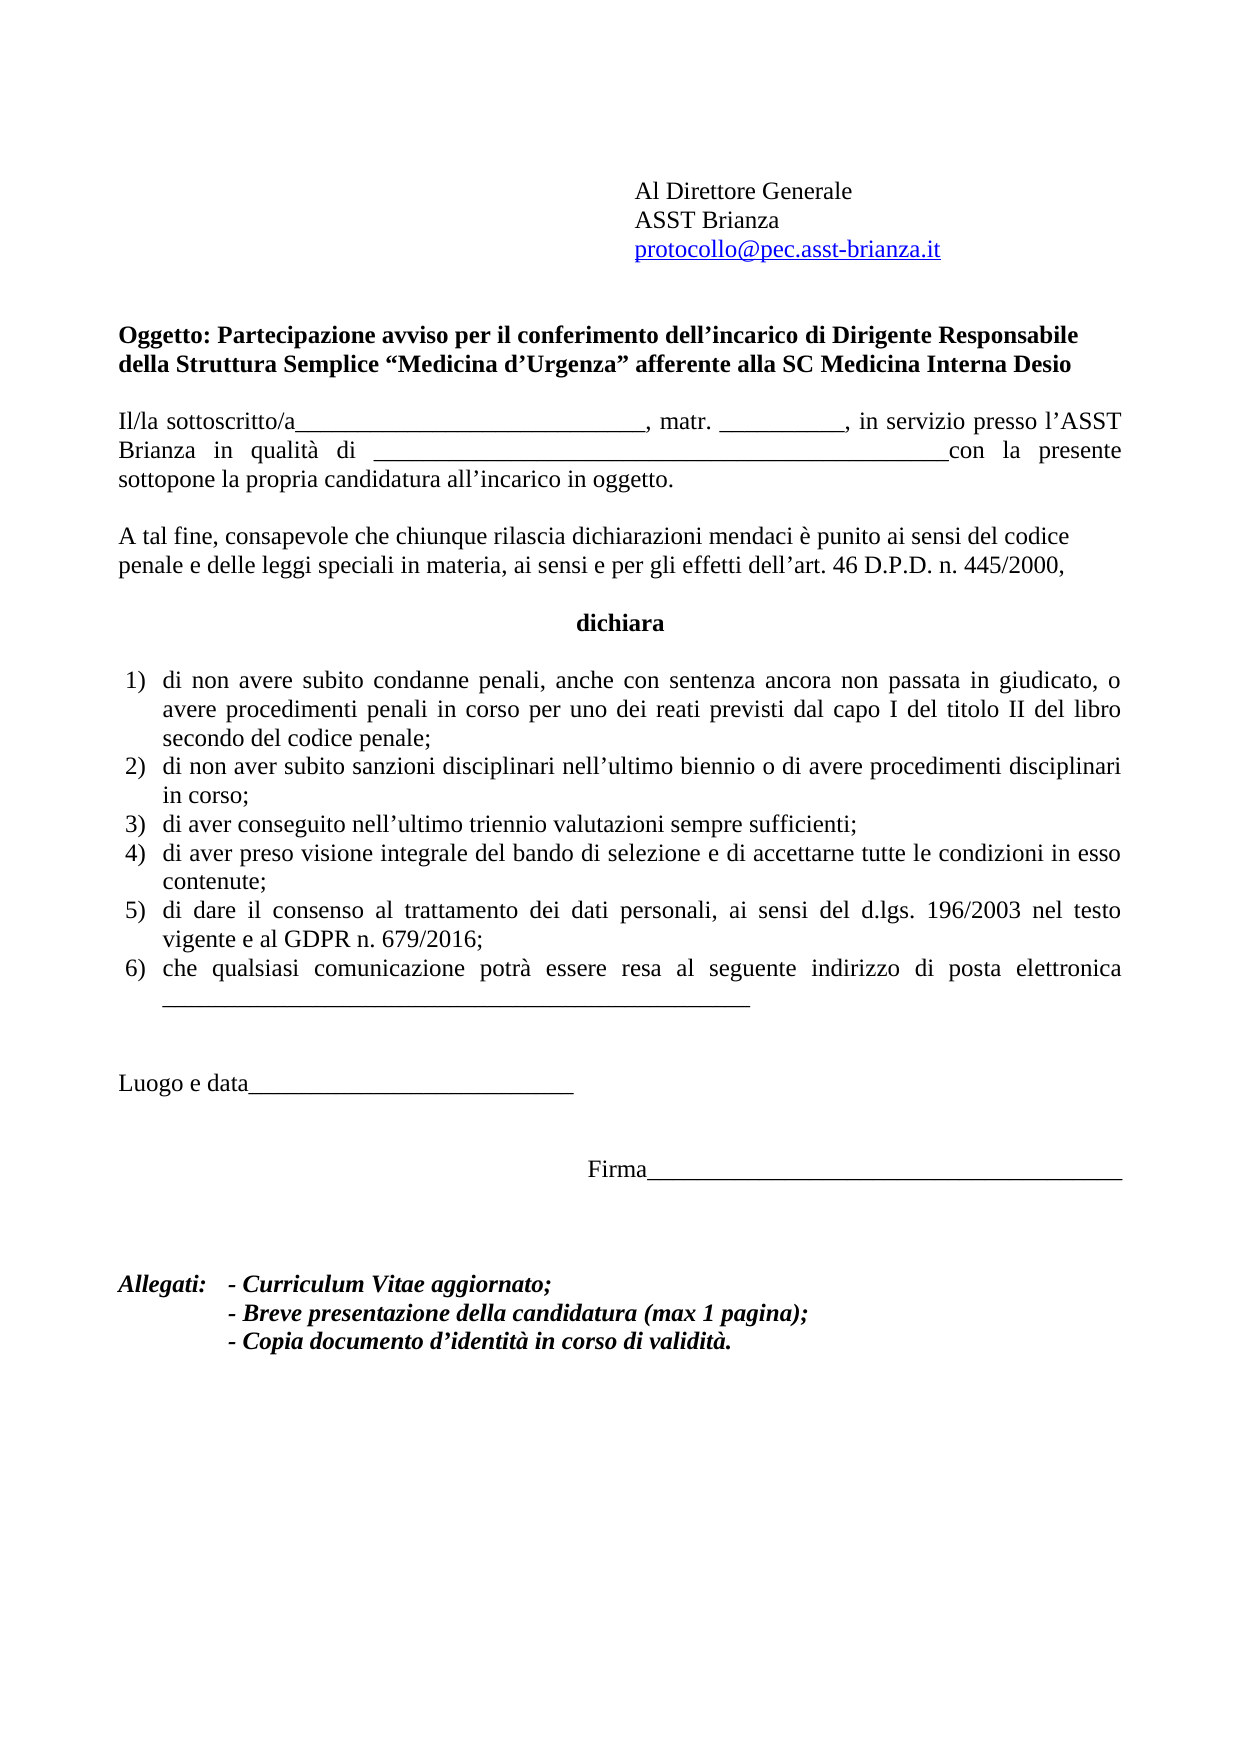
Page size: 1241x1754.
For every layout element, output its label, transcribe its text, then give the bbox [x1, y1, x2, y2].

list di non avere subito condanne penali, anche con sentenza ancora non passata in giudicato, o avere procedimenti penali in corso per uno dei reati previsti dal capo I del titolo II del libro secondo del codice penale; [125, 665, 1122, 751]
text Al Direttore Generale [118, 176, 1122, 205]
list di aver conseguito nell’ultimo triennio valutazioni sempre sufficienti; [125, 809, 1122, 838]
text ASST Brianza [118, 205, 1122, 234]
list di dare il consenso al trattamento dei dati personali, ai sensi del d.lgs. 196/2003 nel testo vigente e al GDPR n. 679/2016; [125, 895, 1122, 953]
text A tal fine, consapevole che chiunque rilascia dichiarazioni mendaci è punito ai sensi del codice penale e delle leggi speciali in materia, ai sensi e per gli effetti dell’art. 46 D.P.D. n. 445/2000, [118, 521, 1122, 579]
text - Copia documento d’identità in corso di validità. [118, 1326, 1122, 1355]
text protocollo@pec.asst-brianza.it [118, 234, 1122, 263]
list di aver preso visione integrale del bando di selezione e di accettarne tutte le condizioni in esso contenute; [125, 838, 1122, 895]
text Luogo e data__________________________ [118, 1068, 1122, 1096]
text dichiara [118, 608, 1122, 636]
text Allegati: - Curriculum Vitae aggiornato; [118, 1269, 1122, 1298]
list che qualsiasi comunicazione potrà essere resa al seguente indirizzo di posta elettronica _______________________________________________ [125, 953, 1122, 1010]
list di non aver subito sanzioni disciplinari nell’ultimo biennio o di avere procedimenti disciplinari in corso; [125, 751, 1122, 809]
text Oggetto: Partecipazione avviso per il conferimento dell’incarico di Dirigente Responsabile della Struttura Semplice “Medicina d’Urgenza” afferente alla SC Medicina Interna Desio [118, 320, 1122, 378]
text - Breve presentazione della candidatura (max 1 pagina); [118, 1298, 1122, 1326]
text Firma______________________________________ [118, 1154, 1122, 1183]
text Il/la sottoscritto/a____________________________, matr. __________, in servizio presso l’ASST Brianza in qualità di ______________________________________________con la presente sottopone la propria candidatura all’incarico in oggetto. [118, 406, 1122, 493]
